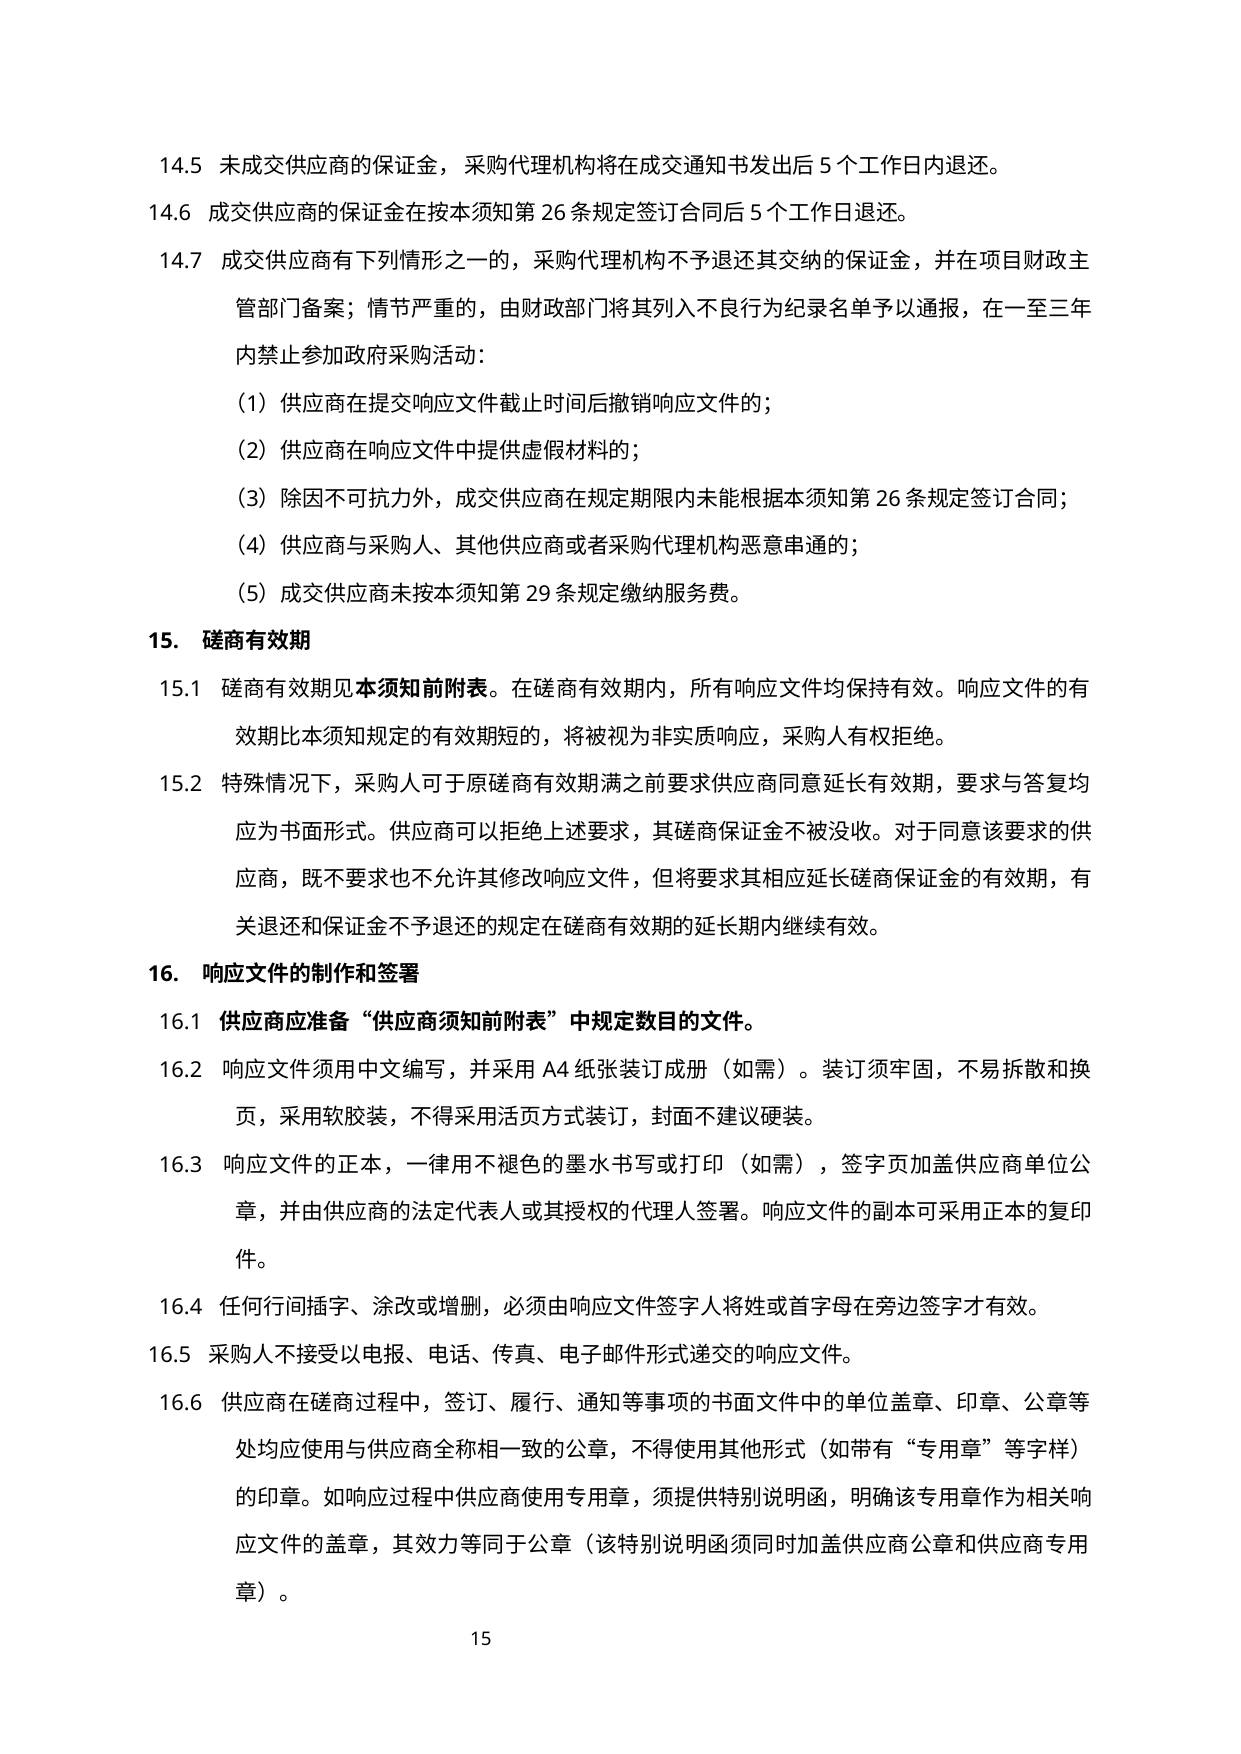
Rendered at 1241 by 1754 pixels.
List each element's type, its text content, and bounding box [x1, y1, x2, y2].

subtitle 16. 响应文件的制作和签署 [148, 956, 1092, 988]
text 16.5 采购人不接受以电报、电话、传真、电子邮件形式递交的响应文件。 [148, 1337, 1092, 1369]
text 14.5 未成交供应商的保证金， 采购代理机构将在成交通知书发出后5个工作日内退还。 [159, 148, 1092, 179]
text 14.6 成交供应商的保证金在按本须知第26条规定签订合同后5个工作日退还。 [148, 195, 1092, 227]
text （5）成交供应商未按本须知第29条规定缴纳服务费。 [224, 576, 1092, 608]
text （1）供应商在提交响应文件截止时间后撤销响应文件的； [224, 386, 1092, 417]
text 14.7 成交供应商有下列情形之一的，采购代理机构不予退还其交纳的保证金，并在项目财政主管部门备案；情节严重的，由财政部门将其列入不良行为纪录名单予以通报，在一至三年内禁止参加政府采购活动： [159, 243, 1092, 370]
text 15.2 特殊情况下，采购人可于原磋商有效期满之前要求供应商同意延长有效期，要求与答复均应为书面形式。供应商可以拒绝上述要求，其磋商保证金不被没收。对于同意该要求的供应商，既不要求也不允许其修改响应文件，但将要求其相应延长磋商保证金的有效期，有关退还和保证金不予退还的规定在磋商有效期的延长期内继续有效。 [159, 766, 1092, 941]
text 16.1 供应商应准备“供应商须知前附表”中规定数目的文件。 [159, 1004, 1092, 1036]
text （3）除因不可抗力外，成交供应商在规定期限内未能根据本须知第26条规定签订合同； [224, 481, 1092, 512]
text 16.2 响应文件须用中文编写，并采用A4纸张装订成册（如需）。装订须牢固，不易拆散和换页，采用软胶装，不得采用活页方式装订，封面不建议硬装。 [159, 1052, 1092, 1131]
subtitle 15. 磋商有效期 [148, 623, 1092, 655]
text 16.3 响应文件的正本，一律用不褪色的墨水书写或打印（如需），签字页加盖供应商单位公章，并由供应商的法定代表人或其授权的代理人签署。响应文件的副本可采用正本的复印件。 [159, 1147, 1092, 1273]
text （2）供应商在响应文件中提供虚假材料的； [224, 433, 1092, 465]
text 15.1 磋商有效期见本须知前附表。在磋商有效期内，所有响应文件均保持有效。响应文件的有效期比本须知规定的有效期短的，将被视为非实质响应，采购人有权拒绝。 [159, 671, 1092, 750]
text 16.6 供应商在磋商过程中，签订、履行、通知等事项的书面文件中的单位盖章、印章、公章等处均应使用与供应商全称相一致的公章，不得使用其他形式（如带有“专用章”等字样）的印章。如响应过程中供应商使用专用章，须提供特别说明函，明确该专用章作为相关响应文件的盖章，其效力等同于公章（该特别说明函须同时加盖供应商公章和供应商专用章）。 [159, 1384, 1092, 1606]
text （4）供应商与采购人、其他供应商或者采购代理机构恶意串通的； [224, 528, 1092, 560]
text 16.4 任何行间插字、涂改或增删，必须由响应文件签字人将姓或首字母在旁边签字才有效。 [159, 1289, 1092, 1321]
